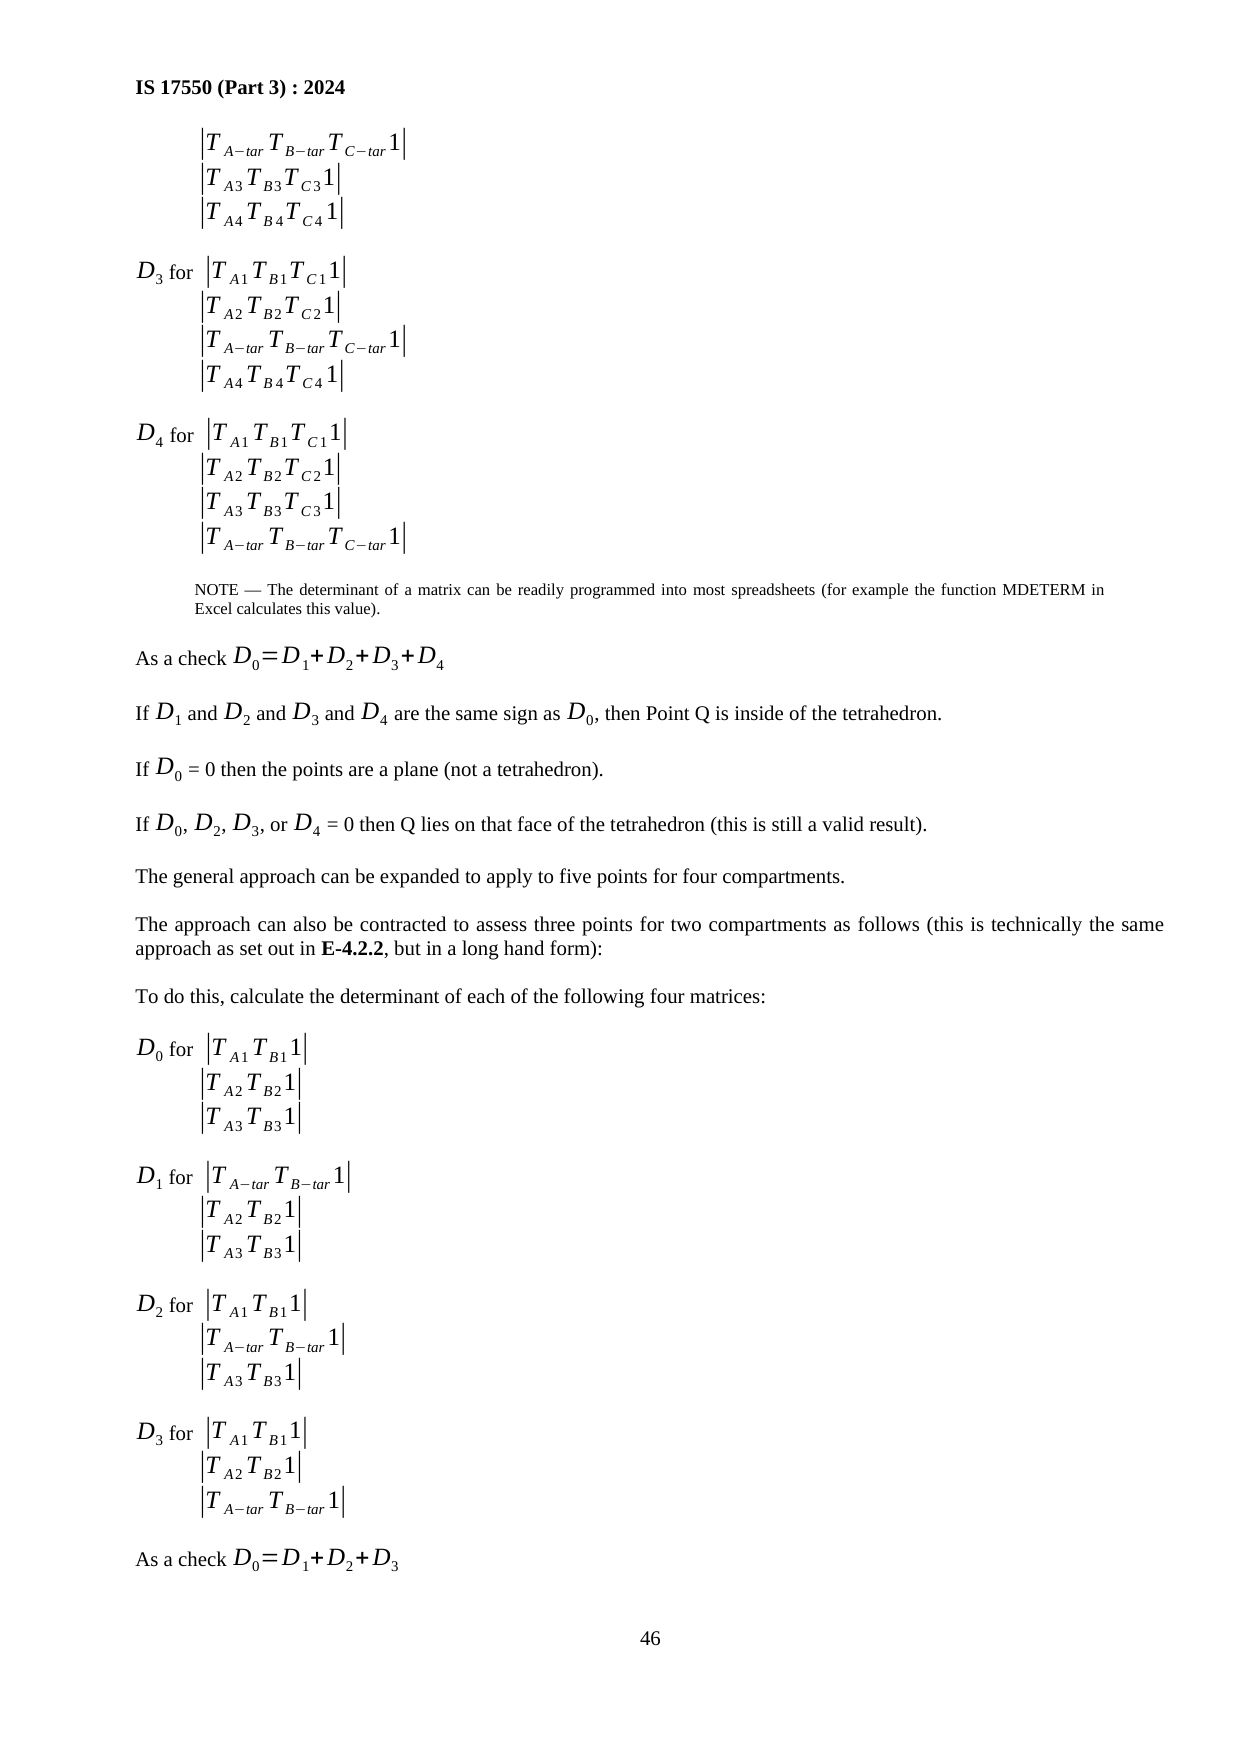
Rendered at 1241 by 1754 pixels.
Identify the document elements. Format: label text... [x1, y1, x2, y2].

text for [135, 1288, 1165, 1322]
text As a check [135, 1543, 1165, 1575]
text for [135, 1032, 1165, 1067]
text If , , , or = 0 then Q lies on that face of the tetrahedron (this is still a valid result). [135, 808, 1165, 840]
text The general approach can be expanded to apply to five points for four compartments. [135, 864, 1165, 888]
text If = 0 then the points are a plane (not a tetrahedron). [135, 753, 1165, 784]
text As a check [135, 642, 1165, 673]
text for [135, 417, 1165, 452]
text If and and and are the same sign as , then Point Q is inside of the tetrahedron. [135, 697, 1165, 729]
text for [135, 255, 1165, 289]
text To do this, calculate the determinant of each of the following four matrices: [135, 984, 1165, 1008]
text for [135, 1416, 1165, 1450]
text The approach can also be contracted to assess three points for two compartments as follows (this is technically the same approach as set out in E-4.2.2, but in a long hand form): [135, 912, 1165, 960]
text NOTE — The determinant of a matrix can be readily programmed into most spreadsheets (for example the function MDETERM in Excel calculates this value). [194, 580, 1106, 618]
text for [135, 1160, 1165, 1194]
